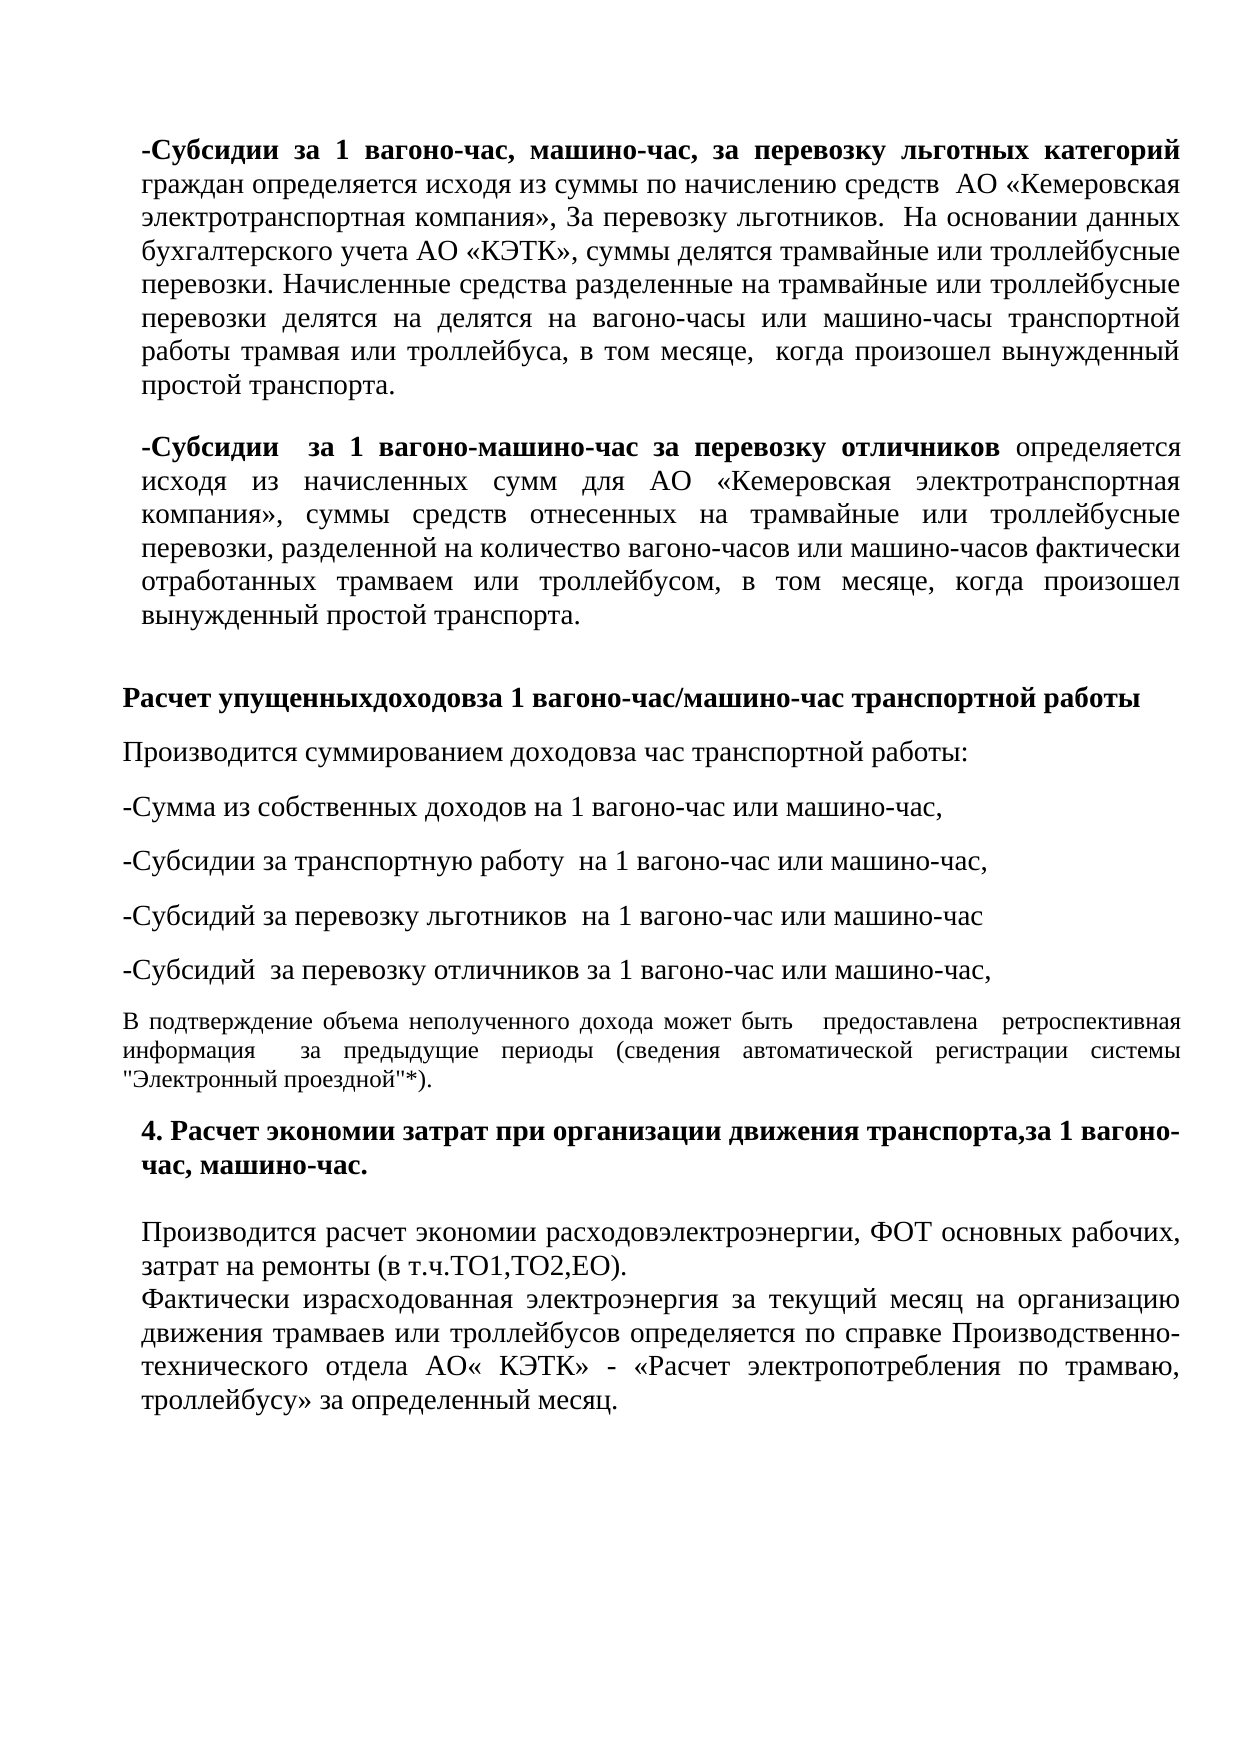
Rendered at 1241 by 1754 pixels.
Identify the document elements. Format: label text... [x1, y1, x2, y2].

text В подтверждение объема неполученного дохода может быть предоставлена ретроспективная информация за предыдущие периоды (сведения автоматической регистрации системы "Электронный проездной"*). [122, 1006, 1181, 1093]
text -Субсидии за транспортную работу на 1 вагоно-час или машино-час, [122, 843, 1181, 877]
text Производится суммированием доходовза час транспортной работы: [122, 734, 1181, 768]
list -Субсидии за 1 вагоно-час, машино-час, за перевозку льготных категорий граждан определяется исходя из суммы по начислению средств АО «Кемеровская электротранспортная компания», За перевозку льготников. На основании данных бухгалтерского учета АО «КЭТК», суммы делятся трамвайные или троллейбусные перевозки. Начисленные средства разделенные на трамвайные или троллейбусные перевозки делятся на делятся на вагоно-часы или машино-часы транспортной работы трамвая или троллейбуса, в том месяце, когда произошел вынужденный простой транспорта. [141, 132, 1181, 401]
list -Субсидии за 1 вагоно-машино-час за перевозку отличников определяется исходя из начисленных сумм для АО «Кемеровская электротранспортная компания», суммы средств отнесенных на трамвайные или троллейбусные перевозки, разделенной на количество вагоно-часов или машино-часов фактически отработанных трамваем или троллейбусом, в том месяце, когда произошел вынужденный простой транспорта. [141, 429, 1181, 631]
text Расчет упущенныхдоходовза 1 вагоно-час/машино-час транспортной работы [122, 680, 1181, 714]
list Фактически израсходованная электроэнергия за текущий месяц на организацию движения трамваев или троллейбусов определяется по справке Производственно-технического отдела АО« КЭТК» - «Расчет электропотребления по трамваю, троллейбусу» за определенный месяц. [141, 1281, 1181, 1415]
text -Сумма из собственных доходов на 1 вагоно-час или машино-час, [122, 789, 1181, 822]
text -Субсидий за перевозку льготников на 1 вагоно-час или машино-час [122, 898, 1181, 931]
list Производится расчет экономии расходовэлектроэнергии, ФОТ основных рабочих, затрат на ремонты (в т.ч.ТО1,ТО2,ЕО). [141, 1214, 1181, 1281]
list 4. Расчет экономии затрат при организации движения транспорта,за 1 вагоно-час, машино-час. [141, 1113, 1181, 1181]
text -Субсидий за перевозку отличников за 1 вагоно-час или машино-час, [122, 952, 1181, 986]
